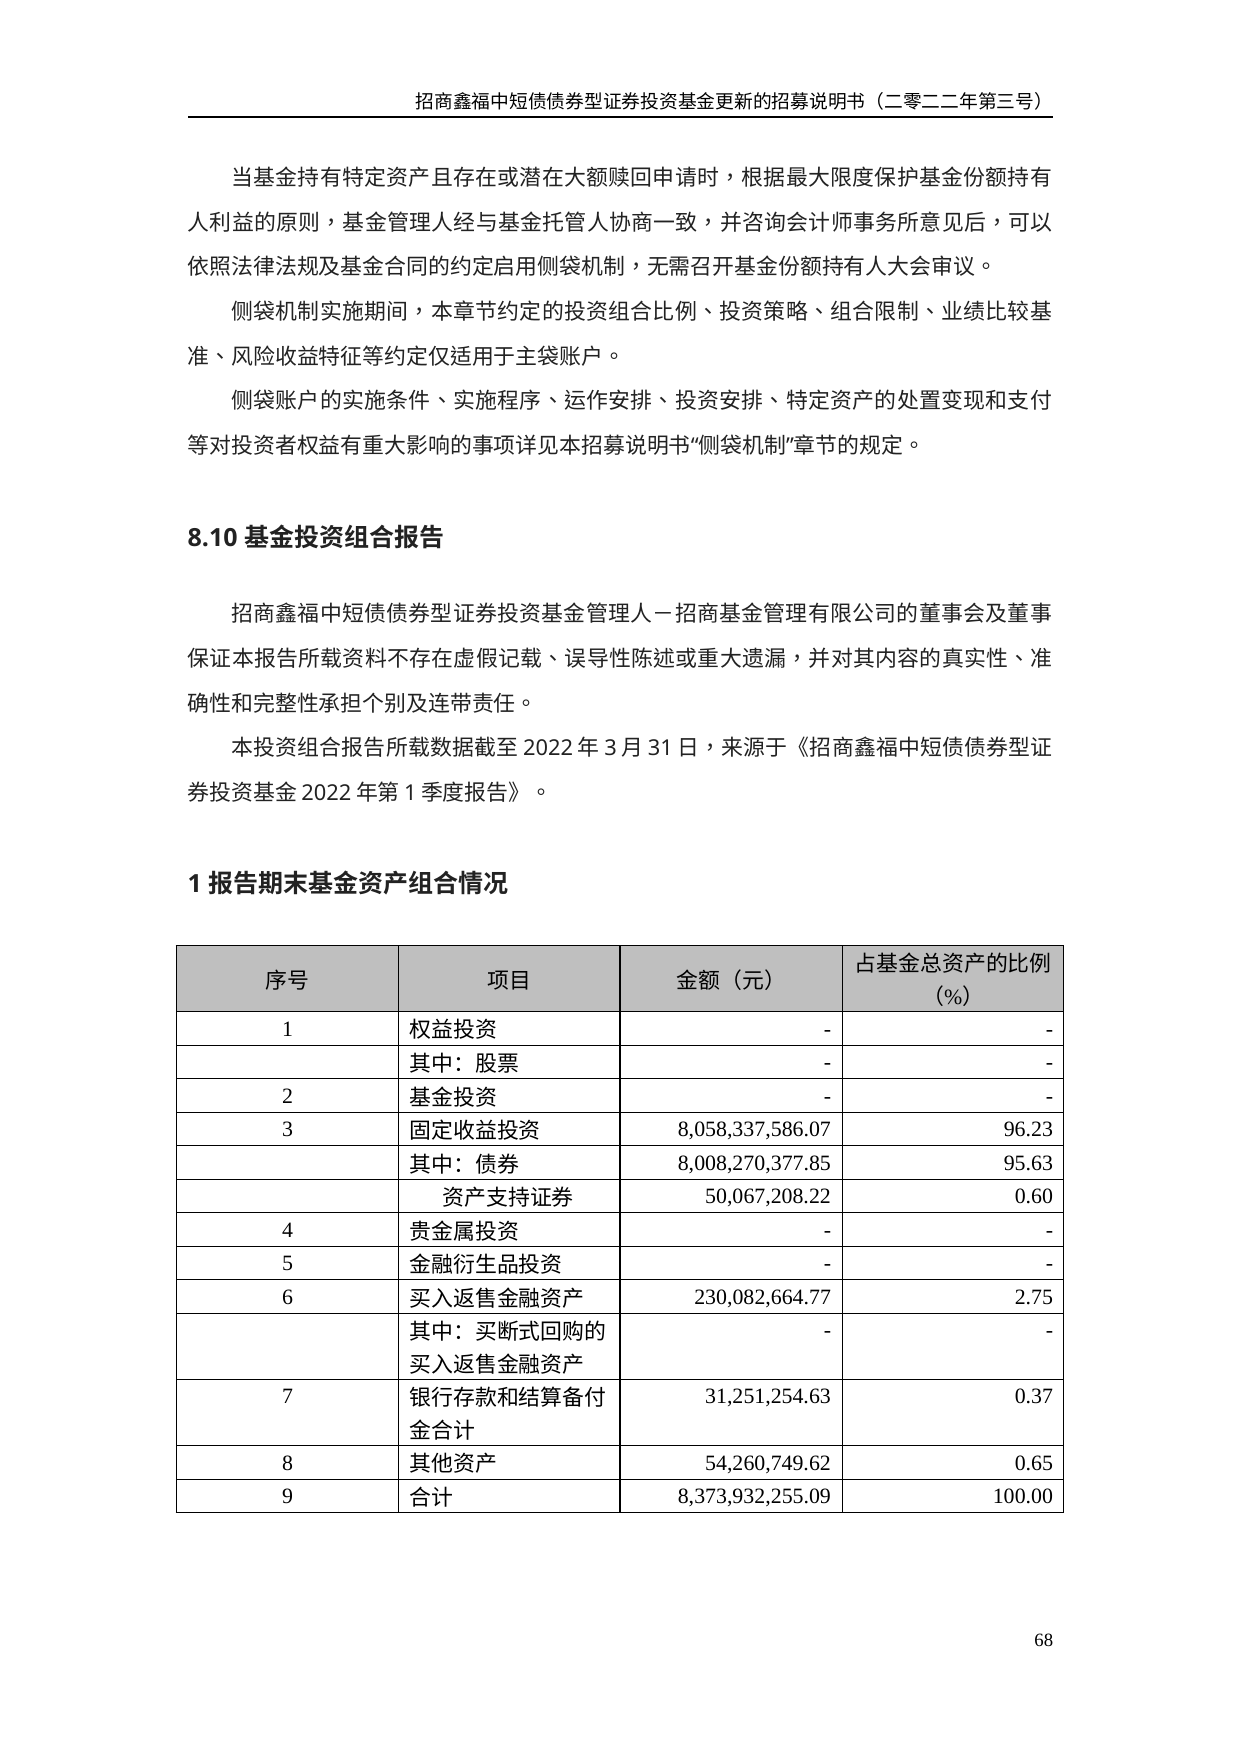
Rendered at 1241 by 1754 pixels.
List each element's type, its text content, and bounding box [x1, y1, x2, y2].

text 侧袋账户的实施条件、实施程序、运作安排、投资安排、特定资产的处置变现和支付等对投资者权益有重大影响的事项详见本招募说明书“侧袋机制”章节的规定。 [187, 385, 1053, 460]
table_cell - [621, 1213, 842, 1246]
table_cell 8 [177, 1446, 398, 1478]
table_cell 0.37 [843, 1380, 1063, 1445]
table_cell 权益投资 [399, 1012, 619, 1044]
table_header 金额（元） [621, 946, 842, 1011]
table_cell - [843, 1247, 1063, 1279]
table_cell 其他资产 [399, 1446, 619, 1478]
table_cell 基金投资 [399, 1079, 619, 1112]
text 1 报告期末基金资产组合情况 [187, 851, 1053, 916]
table_cell 50,067,208.22 [621, 1180, 842, 1212]
text 8.10 基金投资组合报告 [187, 504, 1053, 569]
table_cell 贵金属投资 [399, 1213, 619, 1246]
table_header 项目 [399, 946, 619, 1011]
table_cell 金融衍生品投资 [399, 1247, 619, 1279]
table_cell 1 [177, 1012, 398, 1044]
table_cell 2.75 [843, 1280, 1063, 1313]
table_cell 6 [177, 1280, 398, 1313]
table_cell 其中：股票 [399, 1046, 619, 1078]
table_cell - [843, 1079, 1063, 1112]
table_cell 54,260,749.62 [621, 1446, 842, 1478]
table_cell - [621, 1314, 842, 1379]
table_cell 9 [177, 1480, 398, 1512]
table_cell 资产支持证券 [399, 1180, 619, 1212]
table_cell - [843, 1046, 1063, 1078]
table_cell - [621, 1079, 842, 1112]
table_cell 8,058,337,586.07 [621, 1113, 842, 1145]
table_cell 3 [177, 1113, 398, 1145]
table_cell [177, 1314, 398, 1379]
table_cell 其中：债券 [399, 1146, 619, 1179]
table_cell 230,082,664.77 [621, 1280, 842, 1313]
table_cell 合计 [399, 1480, 619, 1512]
table_cell 银行存款和结算备付金合计 [399, 1380, 619, 1445]
table_cell [177, 1046, 398, 1078]
table_cell [177, 1146, 398, 1179]
table_cell 买入返售金融资产 [399, 1280, 619, 1313]
table_header 序号 [177, 946, 398, 1011]
table_cell 4 [177, 1213, 398, 1246]
table_cell - [621, 1012, 842, 1044]
table_header 占基金总资产的比例（%） [843, 946, 1063, 1011]
table_cell - [843, 1314, 1063, 1379]
table_cell 95.63 [843, 1146, 1063, 1179]
table_cell 96.23 [843, 1113, 1063, 1145]
text 当基金持有特定资产且存在或潜在大额赎回申请时，根据最大限度保护基金份额持有人利益的原则，基金管理人经与基金托管人协商一致，并咨询会计师事务所意见后，可以依照法律法规及基金合同的约定启用侧袋机制，无需召开基金份额持有人大会审议。 [187, 162, 1053, 281]
table_cell 100.00 [843, 1480, 1063, 1512]
table_cell 5 [177, 1247, 398, 1279]
table_cell 8,008,270,377.85 [621, 1146, 842, 1179]
text 招商鑫福中短债债券型证券投资基金管理人－招商基金管理有限公司的董事会及董事保证本报告所载资料不存在虚假记载、误导性陈述或重大遗漏，并对其内容的真实性、准确性和完整性承担个别及连带责任。 [187, 598, 1053, 717]
table_cell 0.60 [843, 1180, 1063, 1212]
table_cell 7 [177, 1380, 398, 1445]
table_cell 其中：买断式回购的买入返售金融资产 [399, 1314, 619, 1379]
text 侧袋机制实施期间，本章节约定的投资组合比例、投资策略、组合限制、业绩比较基准、风险收益特征等约定仅适用于主袋账户。 [187, 296, 1053, 371]
table_cell - [621, 1247, 842, 1279]
table_cell - [843, 1213, 1063, 1246]
table_cell 8,373,932,255.09 [621, 1480, 842, 1512]
table_cell 固定收益投资 [399, 1113, 619, 1145]
table_cell 0.65 [843, 1446, 1063, 1478]
text 本投资组合报告所载数据截至2022年3月31日，来源于《招商鑫福中短债债券型证券投资基金2022年第1季度报告》。 [187, 732, 1053, 807]
table_cell 31,251,254.63 [621, 1380, 842, 1445]
table_cell 2 [177, 1079, 398, 1112]
table_cell [177, 1180, 398, 1212]
table_cell - [621, 1046, 842, 1078]
table_cell - [843, 1012, 1063, 1044]
